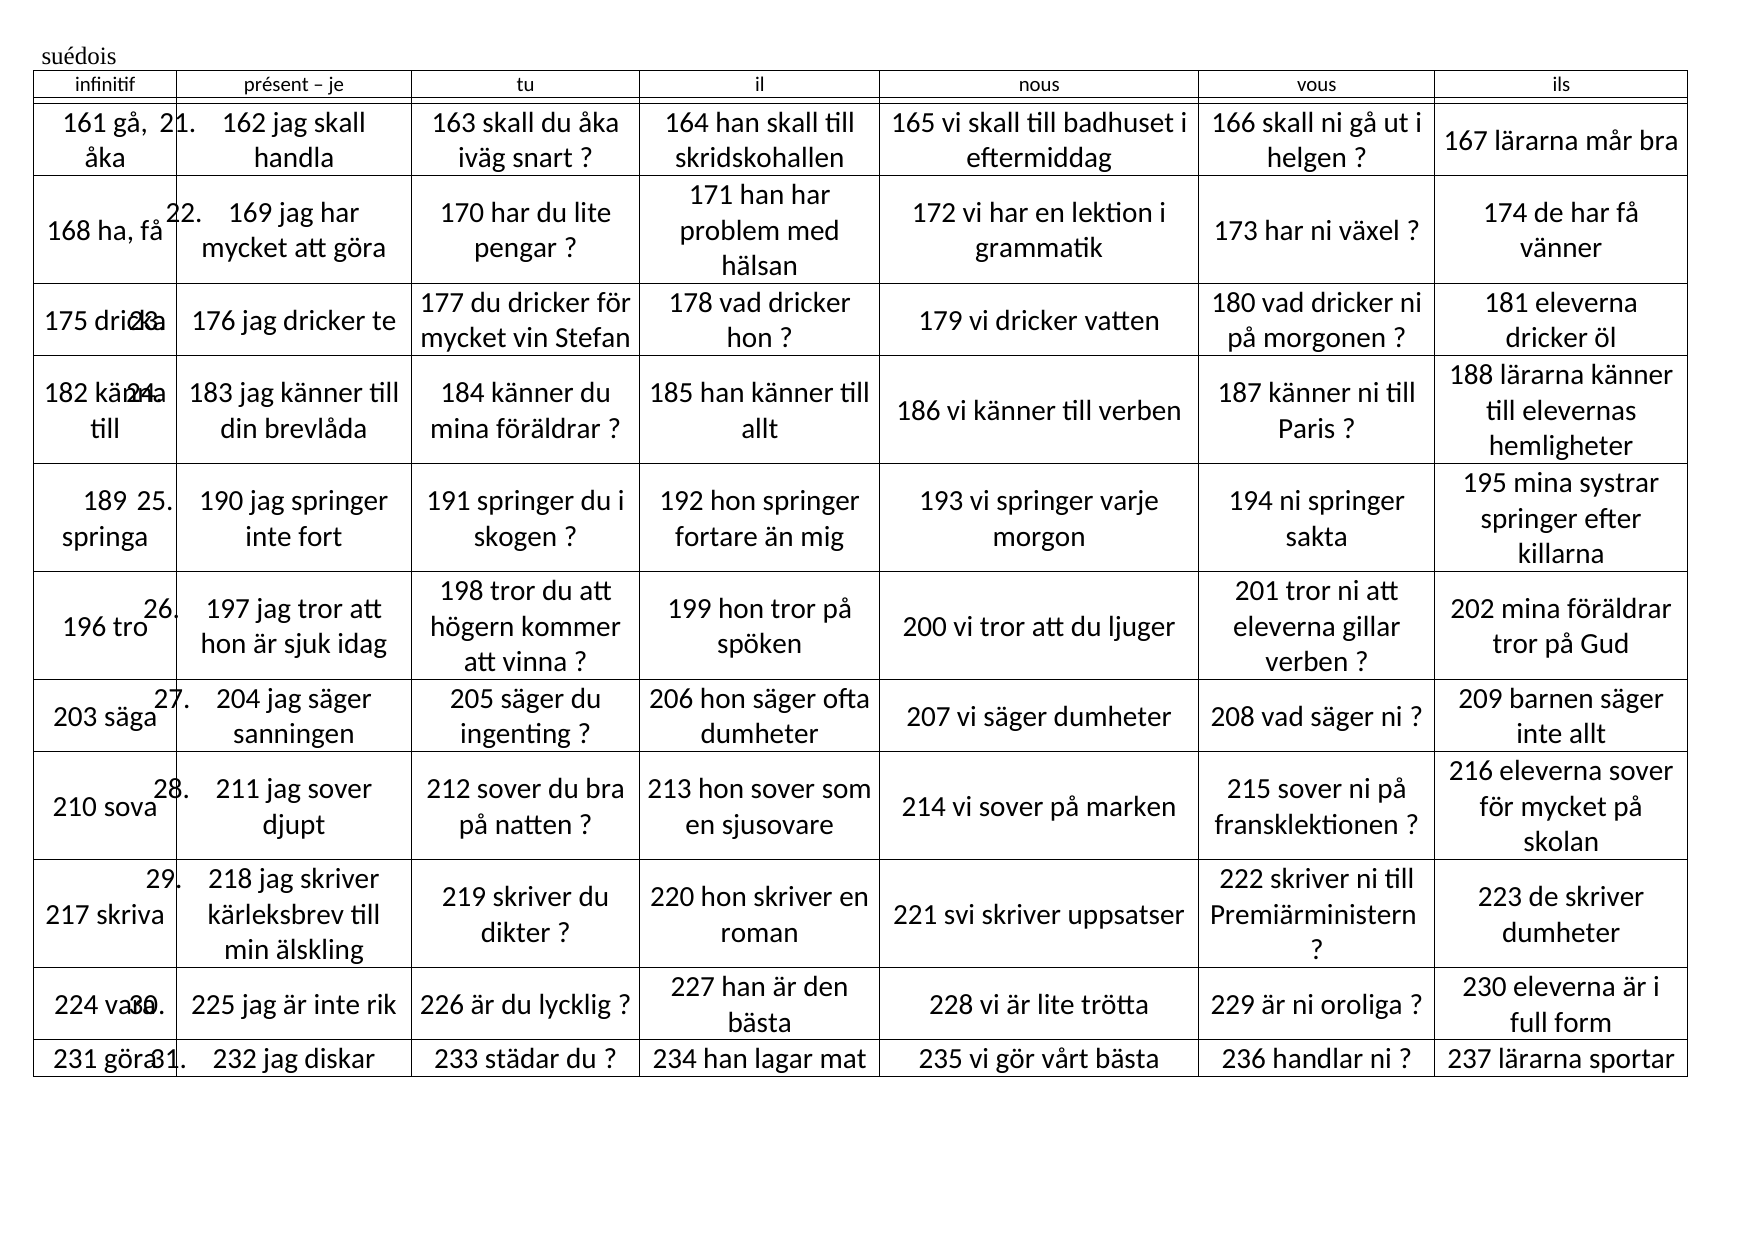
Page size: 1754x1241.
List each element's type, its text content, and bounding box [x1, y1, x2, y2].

table_cell 189 springa [34, 464, 176, 571]
table_cell 198 tror du att högern kommer att vinna ? [412, 572, 639, 679]
table_cell 163 skall du åka iväg snart ? [412, 104, 639, 175]
table_cell 233 städar du ? [412, 1040, 639, 1076]
table_cell 174 de har få vänner [1435, 176, 1687, 283]
table_cell 190 jag springer inte fort [177, 464, 411, 571]
table_cell 175 dricka [34, 284, 176, 355]
table_cell [1199, 98, 1434, 103]
table_cell 222 skriver ni till Premiärministern ? [1199, 860, 1434, 967]
table_cell 166 skall ni gå ut i helgen ? [1199, 104, 1434, 175]
table_cell 225 jag är inte rik [177, 968, 411, 1039]
table_cell 203 säga [34, 680, 176, 751]
table_cell 187 känner ni till Paris ? [1199, 356, 1434, 463]
table_cell 231 göra [34, 1040, 176, 1076]
table_cell 180 vad dricker ni på morgonen ? [1199, 284, 1434, 355]
table_cell 213 hon sover som en sjusovare [640, 752, 879, 859]
table_cell 183 jag känner till din brevlåda [177, 356, 411, 463]
table_cell 184 känner du mina föräldrar ? [412, 356, 639, 463]
table_cell 206 hon säger ofta dumheter [640, 680, 879, 751]
table_cell 170 har du lite pengar ? [412, 176, 639, 283]
table_cell 172 vi har en lektion i grammatik [880, 176, 1198, 283]
table_cell 236 handlar ni ? [1199, 1040, 1434, 1076]
table_cell 210 sova [34, 752, 176, 859]
table_cell 226 är du lycklig ? [412, 968, 639, 1039]
table_cell 212 sover du bra på natten ? [412, 752, 639, 859]
table_cell 229 är ni oroliga ? [1199, 968, 1434, 1039]
table_cell 169 jag har mycket att göra [177, 176, 411, 283]
table_header il [640, 71, 879, 97]
table_cell [177, 98, 411, 103]
table_cell 167 lärarna mår bra [1435, 104, 1687, 175]
table_cell 161 gå, åka [34, 104, 176, 175]
table_cell 217 skriva [34, 860, 176, 967]
table_cell 173 har ni växel ? [1199, 176, 1434, 283]
table_cell 230 eleverna är i full form [1435, 968, 1687, 1039]
table_cell 227 han är den bästa [640, 968, 879, 1039]
table_cell 211 jag sover djupt [177, 752, 411, 859]
table_header infinitif [34, 71, 176, 97]
table_cell 235 vi gör vårt bästa [880, 1040, 1198, 1076]
table_cell 194 ni springer sakta [1199, 464, 1434, 571]
table_cell 220 hon skriver en roman [640, 860, 879, 967]
table_cell 214 vi sover på marken [880, 752, 1198, 859]
table_cell 200 vi tror att du ljuger [880, 572, 1198, 679]
table_cell 218 jag skriver kärleksbrev till min älskling [177, 860, 411, 967]
table_cell 208 vad säger ni ? [1199, 680, 1434, 751]
table_cell 188 lärarna känner till elevernas hemligheter [1435, 356, 1687, 463]
table_cell 193 vi springer varje morgon [880, 464, 1198, 571]
text suédois [41, 41, 1713, 70]
table_cell 186 vi känner till verben [880, 356, 1198, 463]
table_cell 176 jag dricker te [177, 284, 411, 355]
table_cell 177 du dricker för mycket vin Stefan [412, 284, 639, 355]
table_cell 219 skriver du dikter ? [412, 860, 639, 967]
table_header présent – je [177, 71, 411, 97]
table_cell 207 vi säger dumheter [880, 680, 1198, 751]
table_header ils [1435, 71, 1687, 97]
table_cell 202 mina föräldrar tror på Gud [1435, 572, 1687, 679]
table_cell 221 svi skriver uppsatser [880, 860, 1198, 967]
table_cell 192 hon springer fortare än mig [640, 464, 879, 571]
table_cell [34, 98, 176, 103]
table_cell [880, 98, 1198, 103]
table_cell 165 vi skall till badhuset i eftermiddag [880, 104, 1198, 175]
table_cell 204 jag säger sanningen [177, 680, 411, 751]
table_cell 237 lärarna sportar [1435, 1040, 1687, 1076]
table_cell 209 barnen säger inte allt [1435, 680, 1687, 751]
table_cell 234 han lagar mat [640, 1040, 879, 1076]
table_cell 215 sover ni på fransklektionen ? [1199, 752, 1434, 859]
table_cell 197 jag tror att hon är sjuk idag [177, 572, 411, 679]
table_cell 199 hon tror på spöken [640, 572, 879, 679]
table_cell [640, 98, 879, 103]
table_cell 223 de skriver dumheter [1435, 860, 1687, 967]
table_cell 164 han skall till skridskohallen [640, 104, 879, 175]
table_cell 181 eleverna dricker öl [1435, 284, 1687, 355]
table_cell 216 eleverna sover för mycket på skolan [1435, 752, 1687, 859]
table_cell 196 tro [34, 572, 176, 679]
table_cell 171 han har problem med hälsan [640, 176, 879, 283]
table_cell [412, 98, 639, 103]
table_cell 224 vara [34, 968, 176, 1039]
table_header tu [412, 71, 639, 97]
table_cell 179 vi dricker vatten [880, 284, 1198, 355]
table_cell 195 mina systrar springer efter killarna [1435, 464, 1687, 571]
table_cell 178 vad dricker hon ? [640, 284, 879, 355]
table_cell 228 vi är lite trötta [880, 968, 1198, 1039]
table_cell [1435, 98, 1687, 103]
table_header vous [1199, 71, 1434, 97]
table_header nous [880, 71, 1198, 97]
table_cell 201 tror ni att eleverna gillar verben ? [1199, 572, 1434, 679]
table_cell 185 han känner till allt [640, 356, 879, 463]
table_cell 205 säger du ingenting ? [412, 680, 639, 751]
table_cell 162 jag skall handla [177, 104, 411, 175]
table_cell 232 jag diskar [177, 1040, 411, 1076]
table_cell 182 känna till [34, 356, 176, 463]
table_cell 168 ha, få [34, 176, 176, 283]
table_cell 191 springer du i skogen ? [412, 464, 639, 571]
